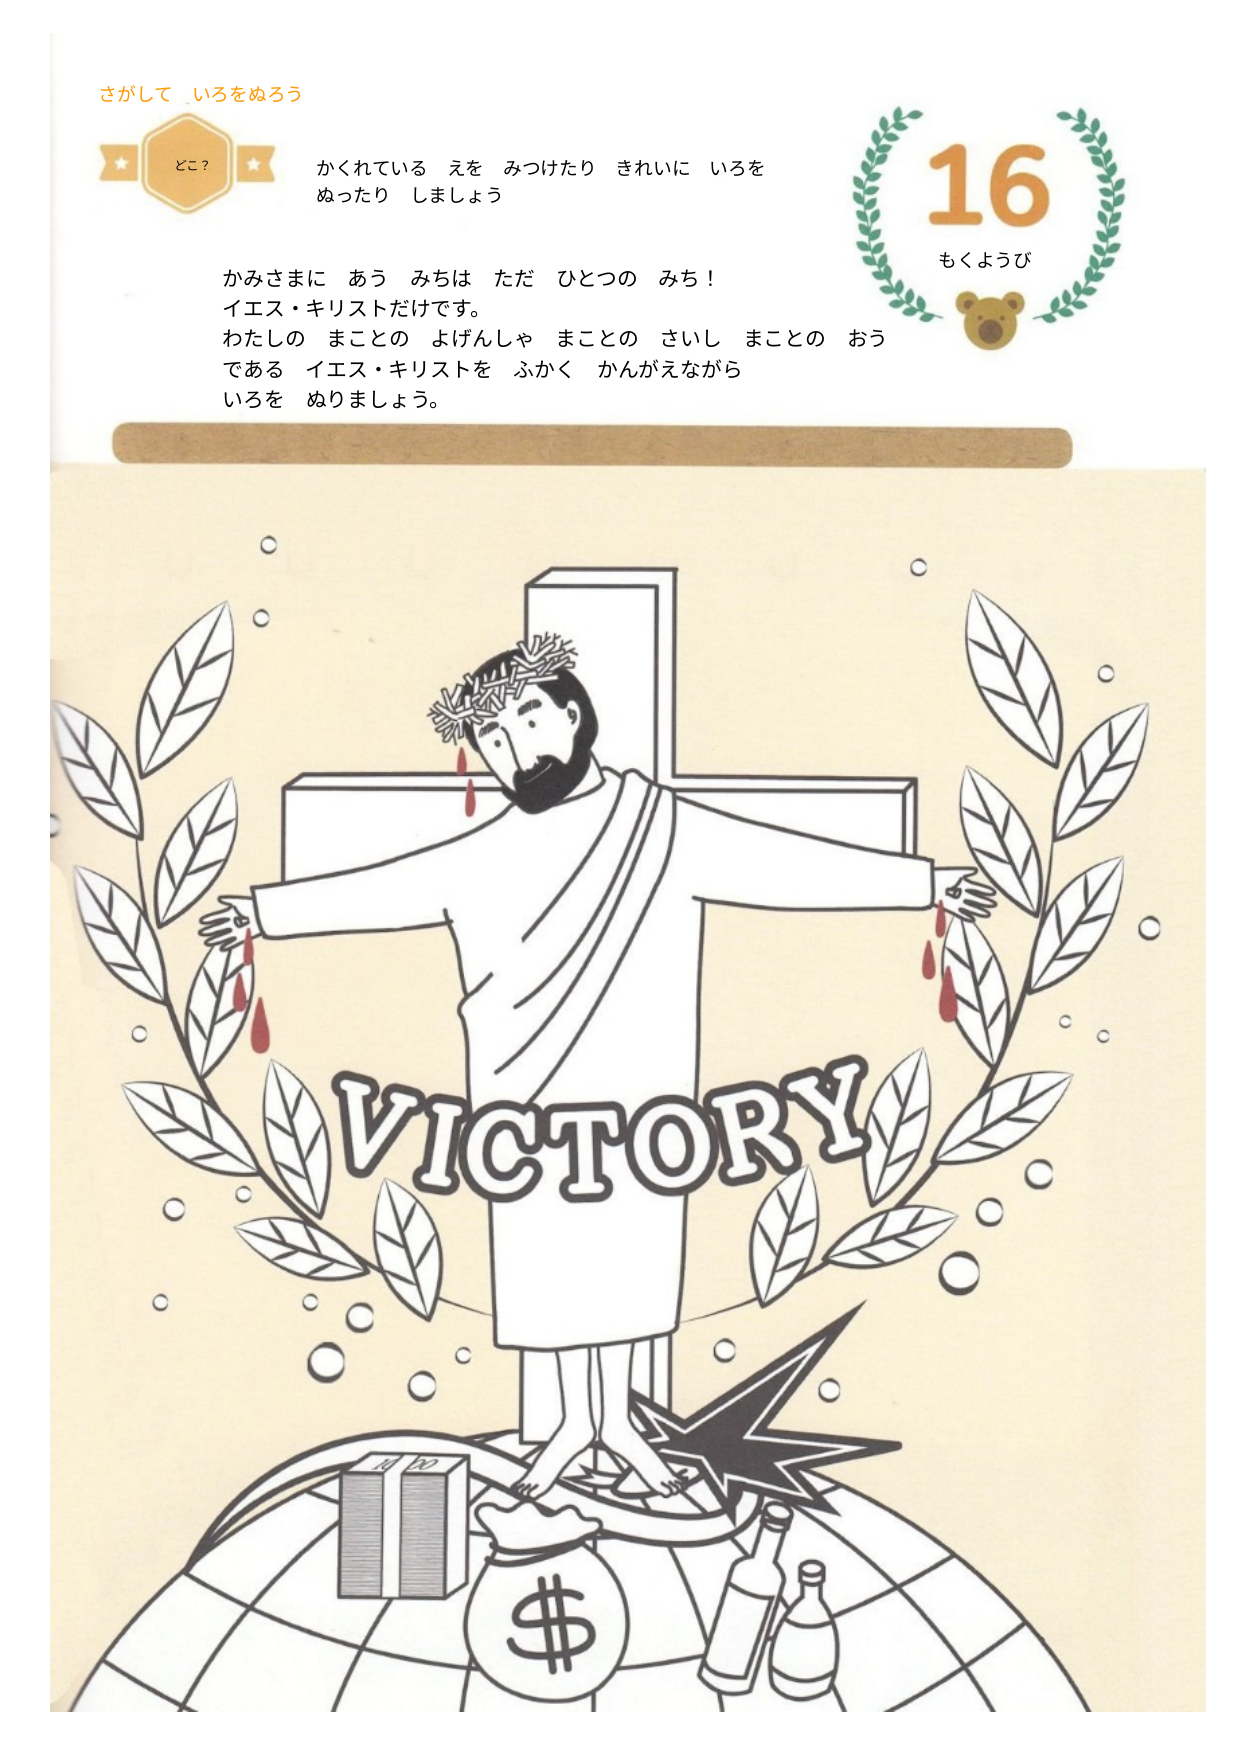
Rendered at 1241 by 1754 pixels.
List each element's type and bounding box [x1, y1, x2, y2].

picture [50, 33, 1206, 1712]
